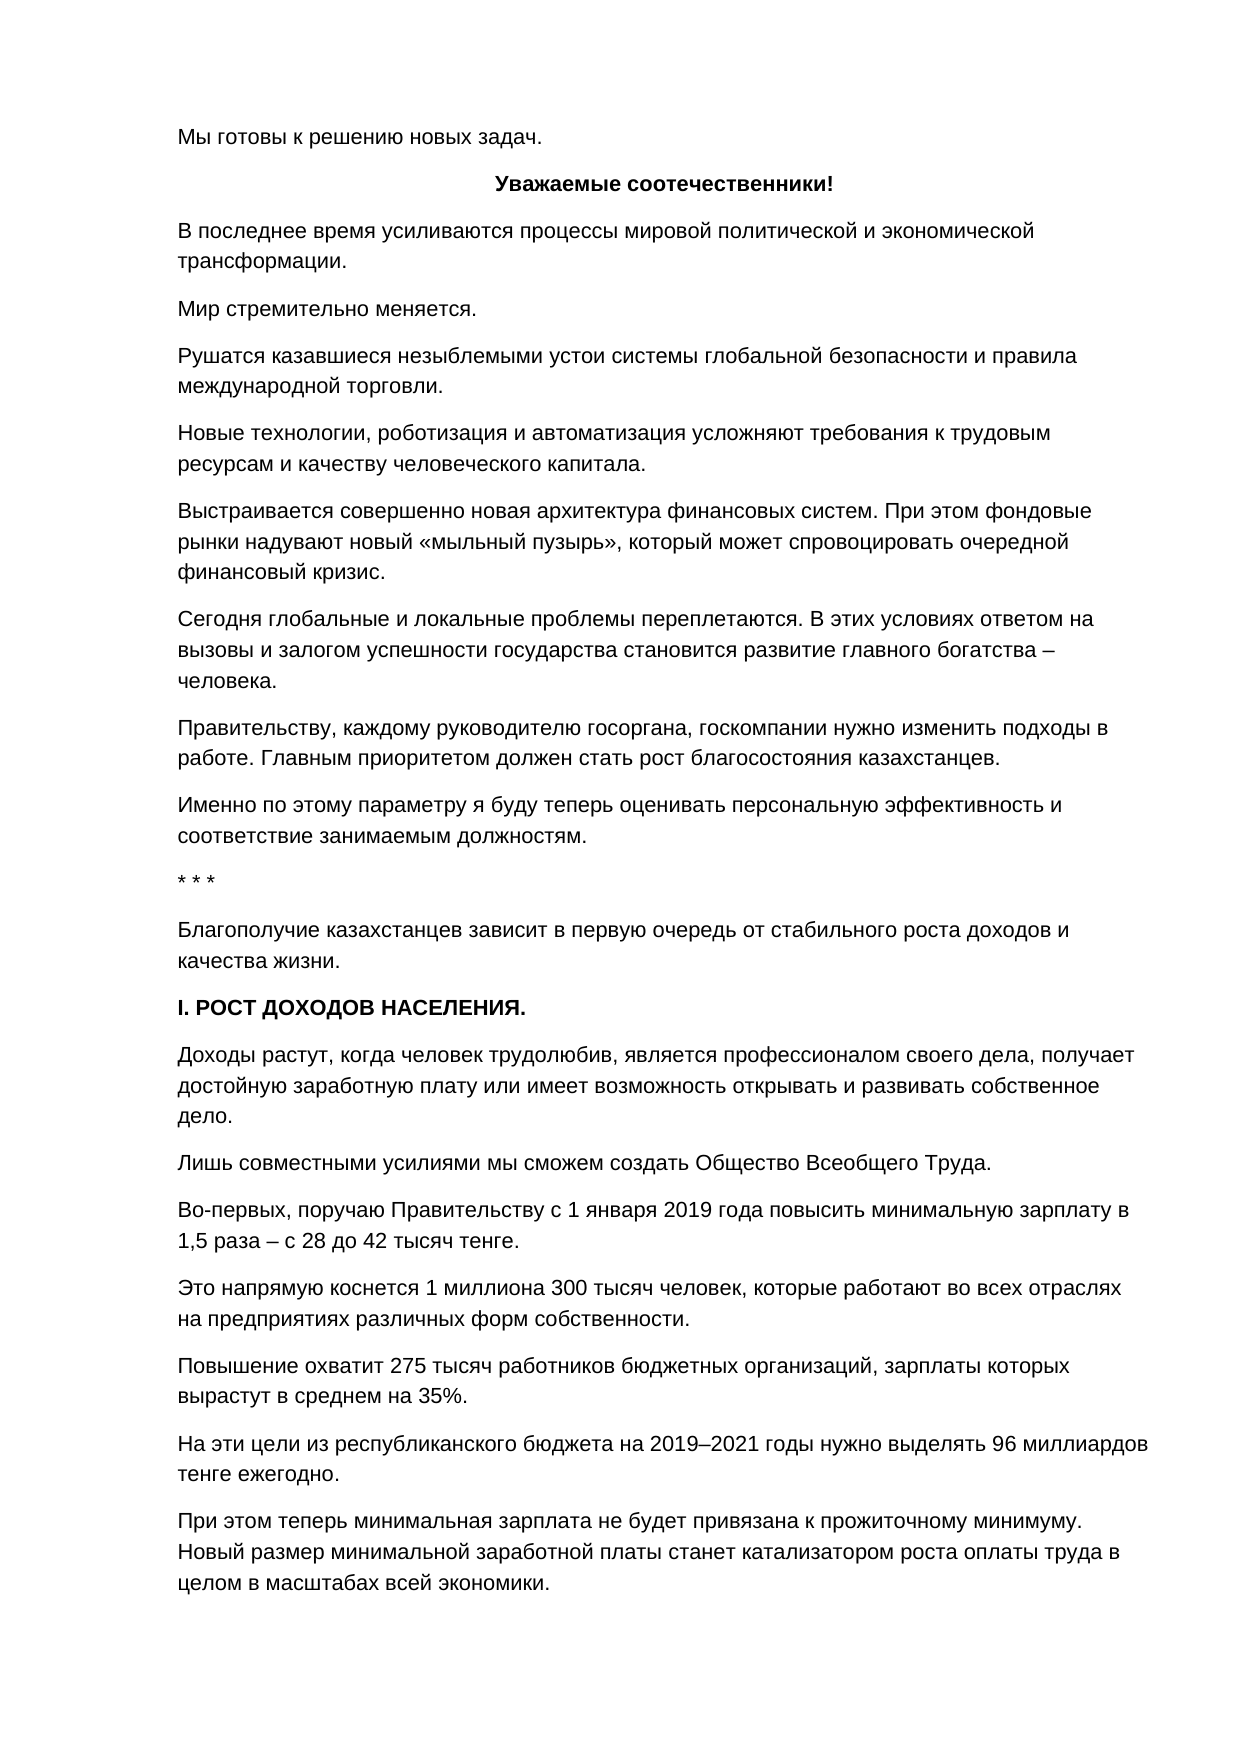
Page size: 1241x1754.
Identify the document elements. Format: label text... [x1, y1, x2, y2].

text Лишь совместными усилиями мы сможем создать Общество Всеобщего Труда. [177, 1145, 1152, 1175]
text Это напрямую коснется 1 миллиона 300 тысяч человек, которые работают во всех отраслях на предприятиях различных форм собственности. [177, 1269, 1152, 1331]
text Во-первых, поручаю Правительству с 1 января 2019 года повысить минимальную зарплату в 1,5 раза – с 28 до 42 тысяч тенге. [177, 1192, 1152, 1253]
text Именно по этому параметру я буду теперь оценивать персональную эффективность и соответствие занимаемым должностям. [177, 787, 1152, 848]
text В последнее время усиливаются процессы мировой политической и экономической трансформации. [177, 212, 1152, 273]
text При этом теперь минимальная зарплата не будет привязана к прожиточному минимуму. Новый размер минимальной заработной платы станет катализатором роста оплаты труда в целом в масштабах всей экономики. [177, 1503, 1152, 1594]
text Мир стремительно меняется. [177, 290, 1152, 321]
text Сегодня глобальные и локальные проблемы переплетаются. В этих условиях ответом на вызовы и залогом успешности государства становится развитие главного богатства – человека. [177, 601, 1152, 693]
text Уважаемые соотечественники! [177, 165, 1152, 196]
text I. РОСТ ДОХОДОВ НАСЕЛЕНИЯ. [177, 989, 1152, 1020]
text Новые технологии, роботизация и автоматизация усложняют требования к трудовым ресурсам и качеству человеческого капитала. [177, 415, 1152, 476]
text Выстраивается совершенно новая архитектура финансовых систем. При этом фондовые рынки надувают новый «мыльный пузырь», который может спровоцировать очередной финансовый кризис. [177, 492, 1152, 584]
text * * * [177, 864, 1152, 895]
text Мы готовы к решению новых задач. [177, 118, 1152, 149]
text Повышение охватит 275 тысяч работников бюджетных организаций, зарплаты которых вырастут в среднем на 35%. [177, 1347, 1152, 1408]
text Правительству, каждому руководителю госоргана, госкомпании нужно изменить подходы в работе. Главным приоритетом должен стать рост благосостояния казахстанцев. [177, 709, 1152, 770]
text Благополучие казахстанцев зависит в первую очередь от стабильного роста доходов и качества жизни. [177, 912, 1152, 973]
text Доходы растут, когда человек трудолюбив, является профессионалом своего дела, получает достойную заработную плату или имеет возможность открывать и развивать собственное дело. [177, 1036, 1152, 1128]
text На эти цели из республиканского бюджета на 2019–2021 годы нужно выделять 96 миллиардов тенге ежегодно. [177, 1425, 1152, 1486]
text Рушатся казавшиеся незыблемыми устои системы глобальной безопасности и правила международной торговли. [177, 337, 1152, 398]
